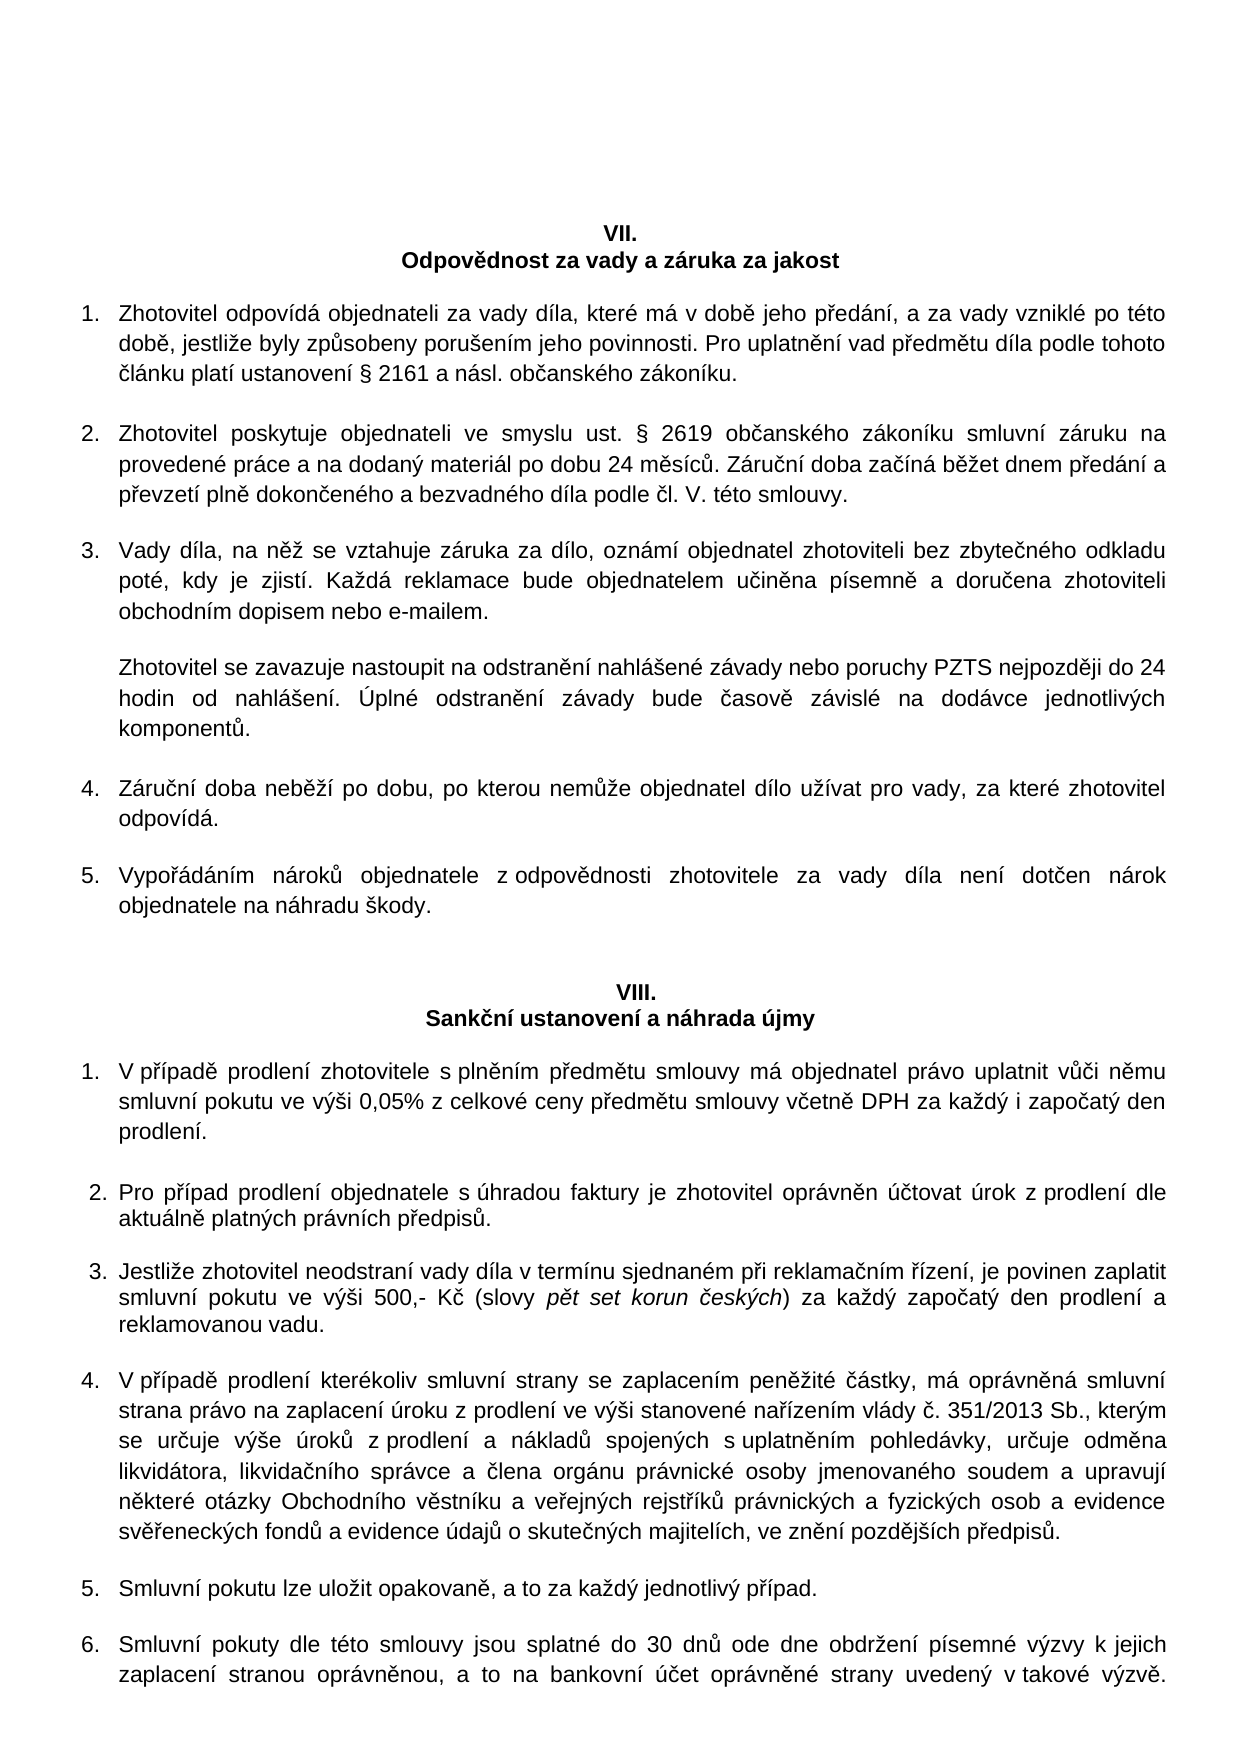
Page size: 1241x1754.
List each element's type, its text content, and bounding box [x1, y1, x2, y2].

list V případě prodlení kterékoliv smluvní strany se zaplacením peněžité částky, má oprávněná smluvní strana právo na zaplacení úroku z prodlení ve výši stanovené nařízením vlády č. 351/2013 Sb., kterým se určuje výše úroků z prodlení a nákladů spojených s uplatněním pohledávky, určuje odměna likvidátora, likvidačního správce a člena orgánu právnické osoby jmenovaného soudem a upravují některé otázky Obchodního věstníku a veřejných rejstříků právnických a fyzických osob a evidence svěřeneckých fondů a evidence údajů o skutečných majitelích, ve znění pozdějších předpisů. [81, 1367, 1167, 1544]
text VIII. [74, 979, 1167, 1005]
text VII. [74, 220, 1167, 247]
list Vady díla, na něž se vztahuje záruka za dílo, oznámí objednatel zhotoviteli bez zbytečného odkladu poté, kdy je zjistí. Každá reklamace bude objednatelem učiněna písemně a doručena zhotoviteli obchodním dopisem nebo e-mailem. [81, 537, 1167, 624]
list Záruční doba neběží po dobu, po kterou nemůže objednatel dílo užívat pro vady, za které zhotovitel odpovídá. [81, 775, 1167, 832]
list Pro případ prodlení objednatele s úhradou faktury je zhotovitel oprávněn účtovat úrok z prodlení dle aktuálně platných právních předpisů. [89, 1179, 1167, 1231]
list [81, 1631, 1167, 1688]
text Sankční ustanovení a náhrada újmy [74, 1005, 1167, 1032]
list Jestliže zhotovitel neodstraní vady díla v termínu sjednaném při reklamačním řízení, je povinen zaplatit smluvní pokutu ve výši 500,- Kč (slovy pět set korun českých) za každý započatý den prodlení a reklamovanou vadu. [89, 1258, 1167, 1337]
list Zhotovitel poskytuje objednateli ve smyslu ust. § 2619 občanského zákoníku smluvní záruku na provedené práce a na dodaný materiál po dobu 24 měsíců. Záruční doba začíná běžet dnem předání a převzetí plně dokončeného a bezvadného díla podle čl. V. této smlouvy. [81, 420, 1167, 507]
text Odpovědnost za vady a záruka za jakost [74, 247, 1167, 273]
list Zhotovitel odpovídá objednateli za vady díla, které má v době jeho předání, a za vady vzniklé po této době, jestliže byly způsobeny porušením jeho povinnosti. Pro uplatnění vad předmětu díla podle tohoto článku platí ustanovení § 2161 a násl. občanského zákoníku. [81, 299, 1167, 386]
list Zhotovitel se zavazuje nastoupit na odstranění nahlášené závady nebo poruchy PZTS nejpozději do 24 hodin od nahlášení. Úplné odstranění závady bude časově závislé na dodávce jednotlivých komponentů. [118, 654, 1167, 741]
list Vypořádáním nároků objednatele z odpovědnosti zhotovitele za vady díla není dotčen nárok objednatele na náhradu škody. [81, 862, 1167, 918]
list Smluvní pokutu lze uložit opakovaně, a to za každý jednotlivý případ. [81, 1575, 1167, 1601]
list V případě prodlení zhotovitele s plněním předmětu smlouvy má objednatel právo uplatnit vůči němu smluvní pokutu ve výši 0,05% z celkové ceny předmětu smlouvy včetně DPH za každý i započatý den prodlení. [81, 1058, 1167, 1145]
